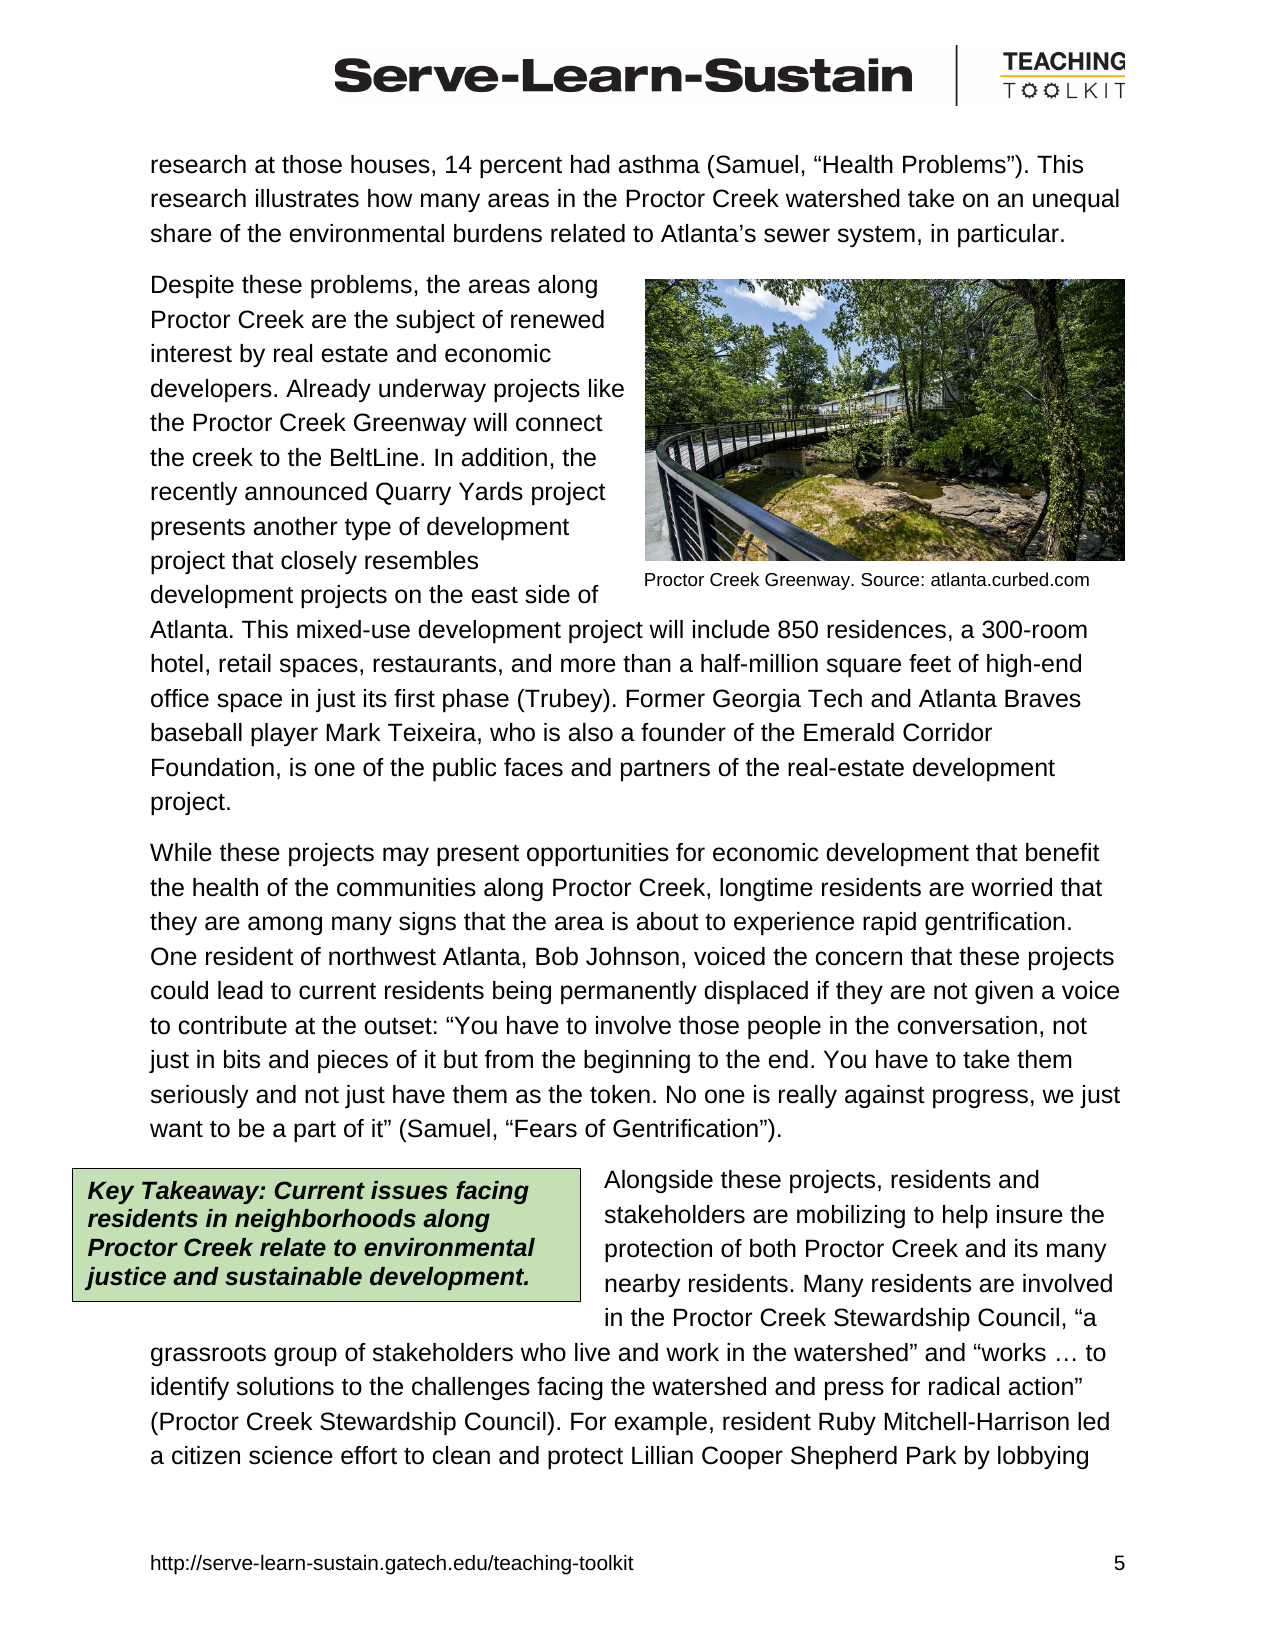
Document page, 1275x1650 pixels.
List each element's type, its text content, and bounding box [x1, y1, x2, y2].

picture [335, 45, 1125, 106]
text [150, 1165, 1125, 1470]
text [150, 150, 1125, 248]
text While these projects may present opportunities for economic development that benefit the health of the communities along Proctor Creek, longtime residents are worried that they are among many signs that the area is about to experience rapid gentrification. One resident of northwest Atlanta, Bob Johnson, voiced the concern that these projects could lead to current residents being permanently displaced if they are not given a voice to contribute at the outset: “You have to involve those people in the conversation, not just in bits and pieces of it but from the beginning to the end. You have to take them seriously and not just have them as the token. No one is really against progress, we just want to be a part of it” (Samuel, “Fears of Gentrification”). [150, 838, 1125, 1143]
picture [645, 279, 1125, 561]
